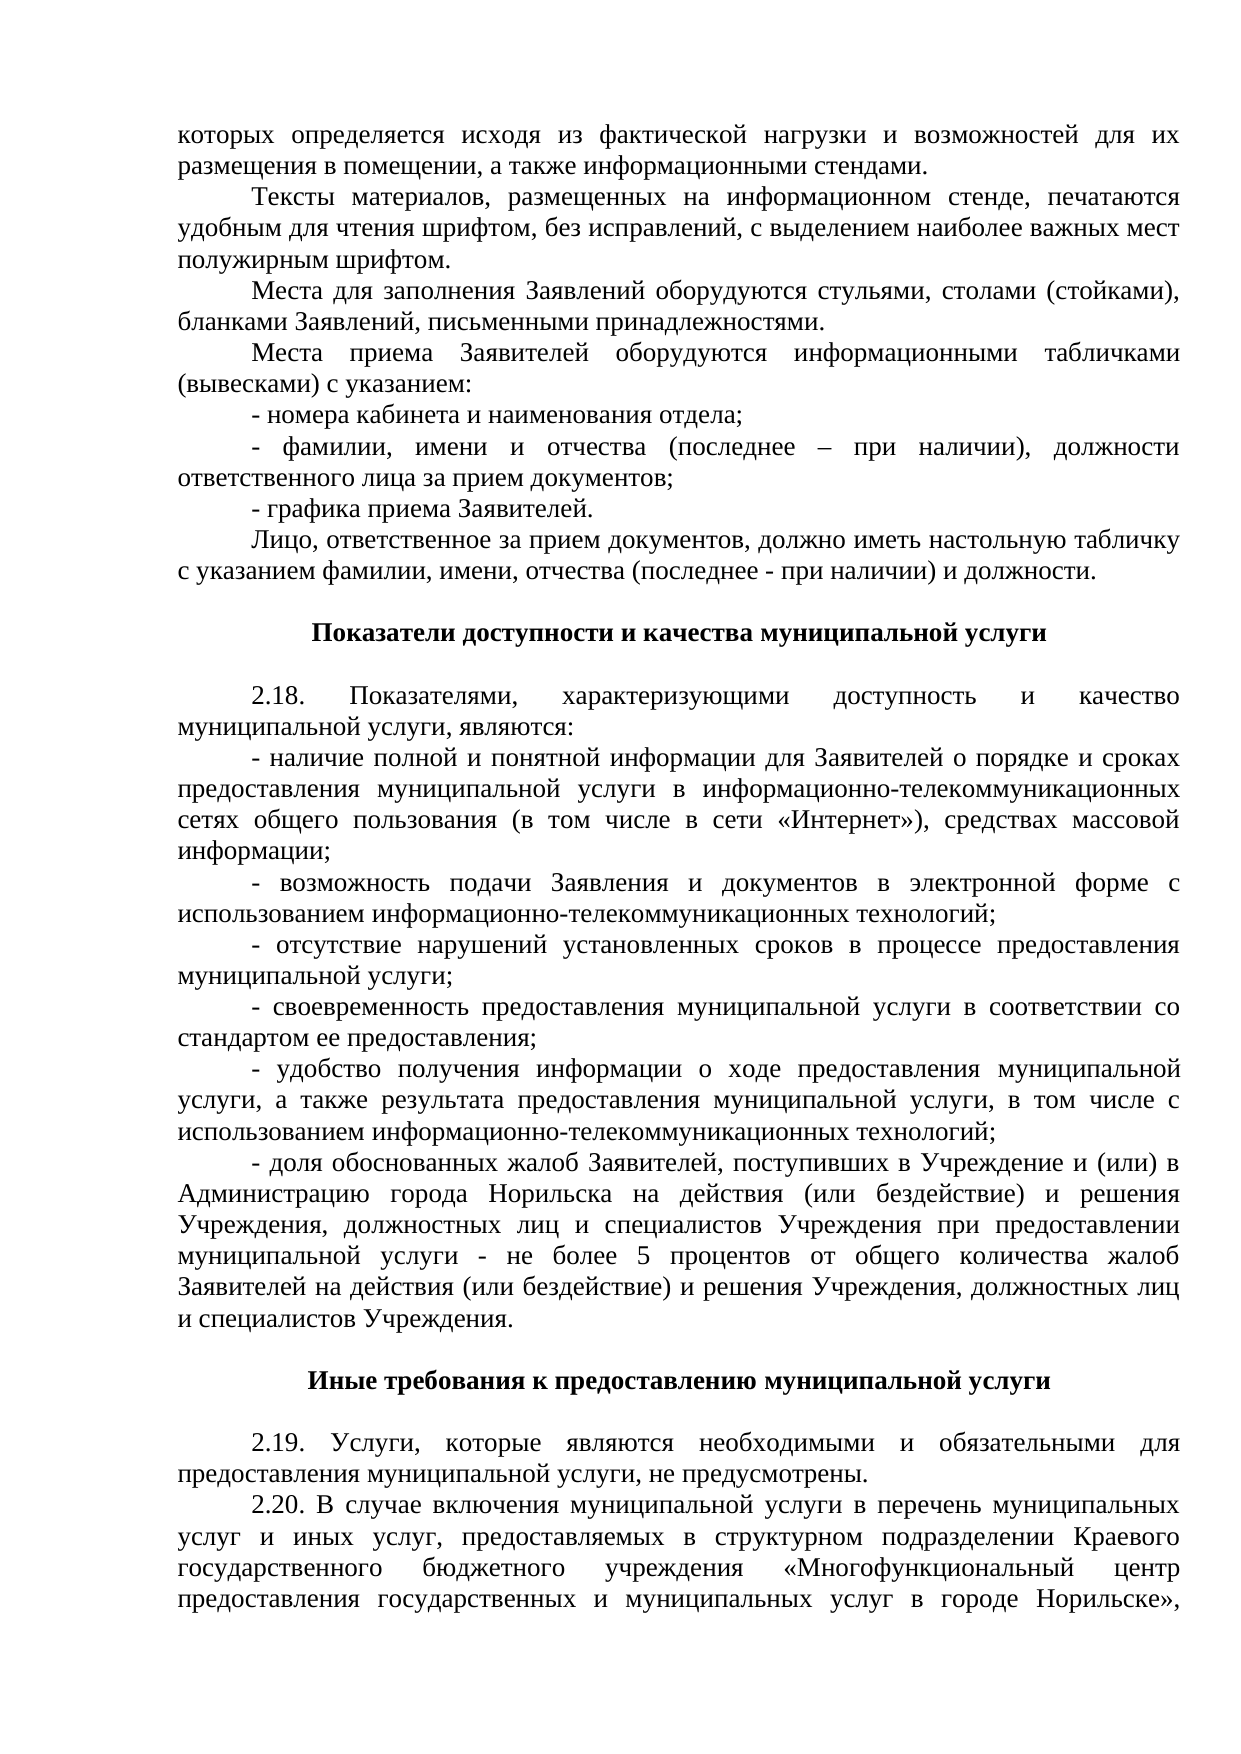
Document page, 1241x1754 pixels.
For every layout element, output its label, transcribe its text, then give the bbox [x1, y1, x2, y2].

text Иные требования к предоставлению муниципальной услуги [177, 1364, 1181, 1395]
text Места приема Заявителей оборудуются информационными табличками (вывесками) с указанием: [177, 336, 1181, 398]
text - наличие полной и понятной информации для Заявителей о порядке и сроках предоставления муниципальной услуги в информационно-телекоммуникационных сетях общего пользования (в том числе в сети «Интернет»), средствах массовой информации; [177, 741, 1181, 866]
text - номера кабинета и наименования отдела; [177, 398, 1181, 429]
text 2.18. Показателями, характеризующими доступность и качество муниципальной услуги, являются: [177, 679, 1181, 741]
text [177, 1488, 1181, 1613]
text - удобство получения информации о ходе предоставления муниципальной услуги, а также результата предоставления муниципальной услуги, в том числе с использованием информационно-телекоммуникационных технологий; [177, 1052, 1181, 1146]
text - своевременность предоставления муниципальной услуги в соответствии со стандартом ее предоставления; [177, 990, 1181, 1052]
text - доля обоснованных жалоб Заявителей, поступивших в Учреждение и (или) в Администрацию города Норильска на действия (или бездействие) и решения Учреждения, должностных лиц и специалистов Учреждения при предоставлении муниципальной услуги - не более 5 процентов от общего количества жалоб Заявителей на действия (или бездействие) и решения Учреждения, должностных лиц и специалистов Учреждения. [177, 1146, 1181, 1333]
text Показатели доступности и качества муниципальной услуги [177, 616, 1181, 648]
text - фамилии, имени и отчества (последнее – при наличии), должности ответственного лица за прием документов; [177, 429, 1181, 492]
text - отсутствие нарушений установленных сроков в процессе предоставления муниципальной услуги; [177, 928, 1181, 990]
text Места для заполнения Заявлений оборудуются стульями, столами (стойками), бланками Заявлений, письменными принадлежностями. [177, 274, 1181, 336]
text - графика приема Заявителей. [177, 492, 1181, 523]
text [177, 118, 1181, 180]
text 2.19. Услуги, которые являются необходимыми и обязательными для предоставления муниципальной услуги, не предусмотрены. [177, 1426, 1181, 1488]
text Лицо, ответственное за прием документов, должно иметь настольную табличку с указанием фамилии, имени, отчества (последнее - при наличии) и должности. [177, 523, 1181, 585]
text - возможность подачи Заявления и документов в электронной форме с использованием информационно-телекоммуникационных технологий; [177, 866, 1181, 928]
text Тексты материалов, размещенных на информационном стенде, печатаются удобным для чтения шрифтом, без исправлений, с выделением наиболее важных мест полужирным шрифтом. [177, 180, 1181, 274]
